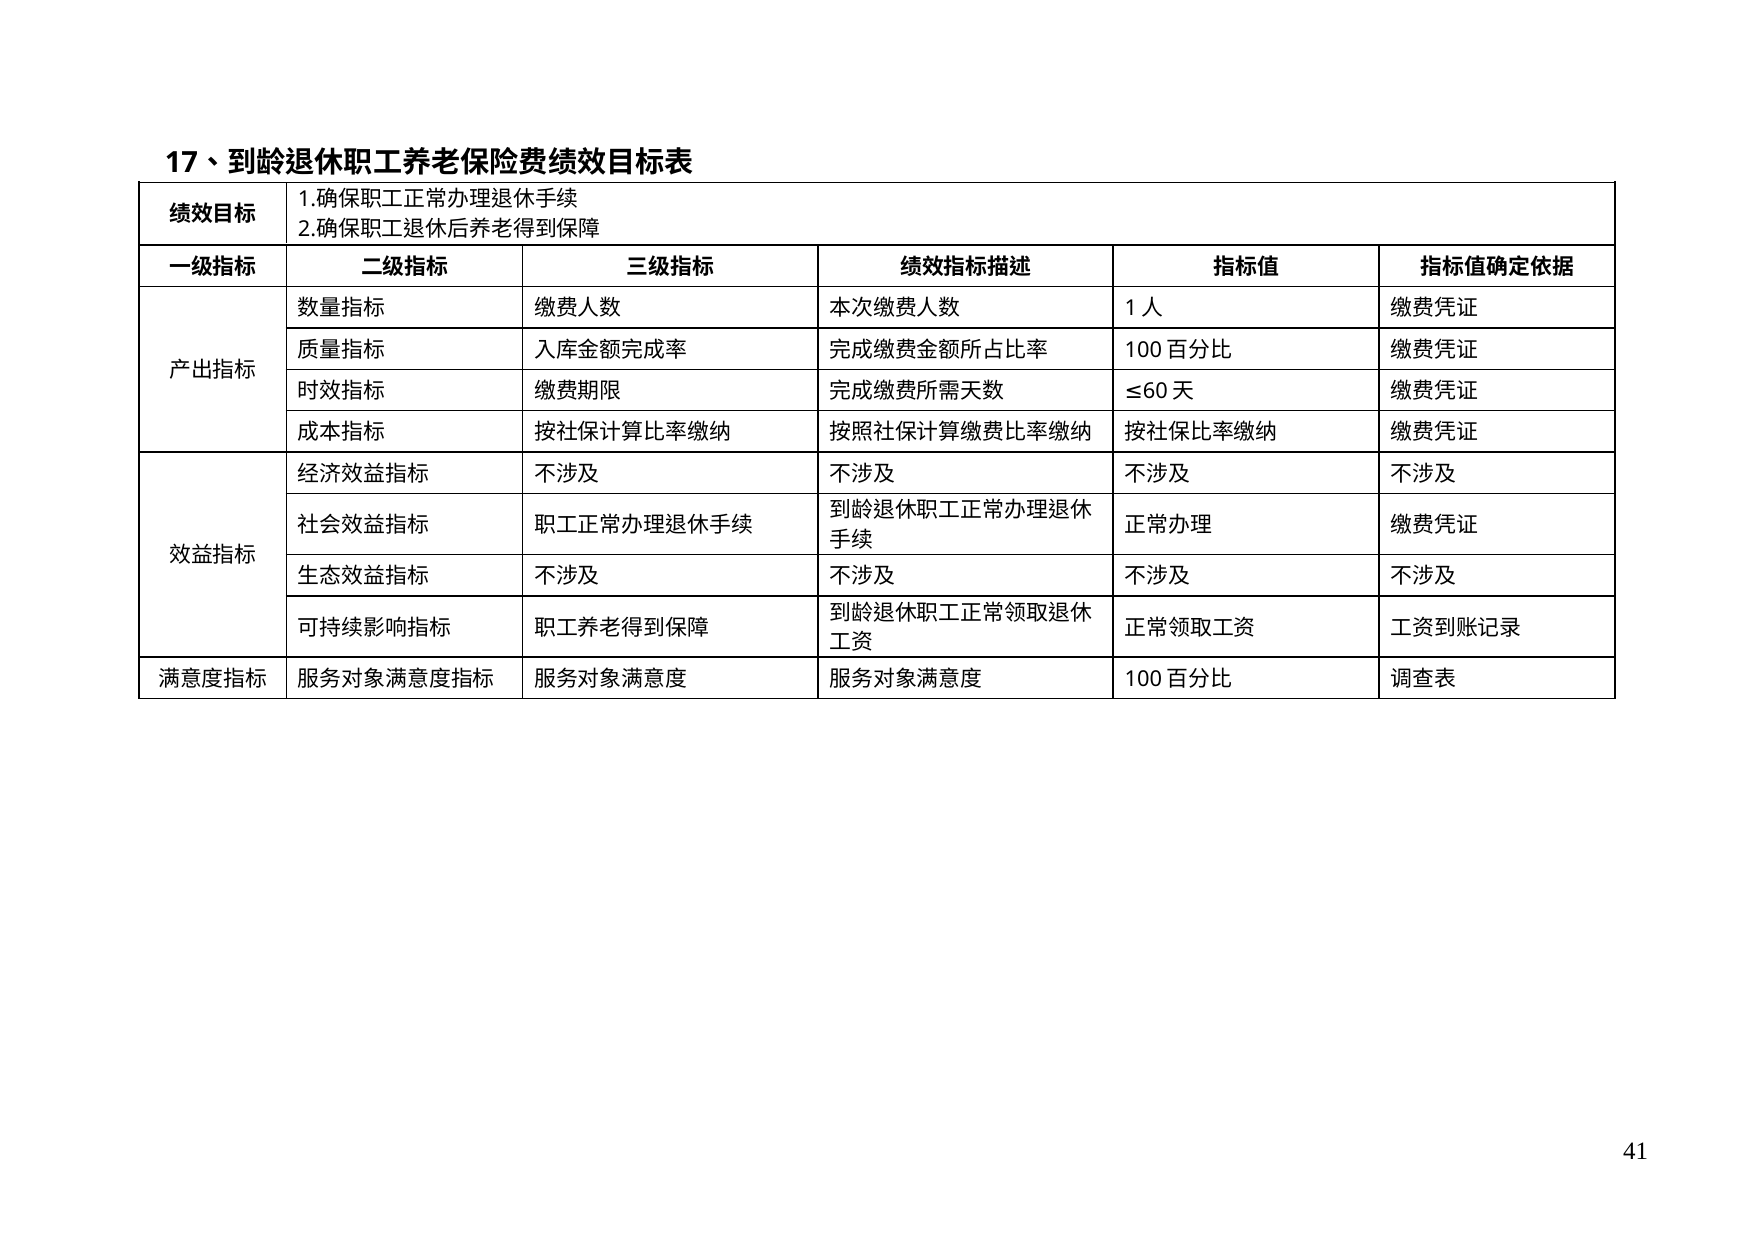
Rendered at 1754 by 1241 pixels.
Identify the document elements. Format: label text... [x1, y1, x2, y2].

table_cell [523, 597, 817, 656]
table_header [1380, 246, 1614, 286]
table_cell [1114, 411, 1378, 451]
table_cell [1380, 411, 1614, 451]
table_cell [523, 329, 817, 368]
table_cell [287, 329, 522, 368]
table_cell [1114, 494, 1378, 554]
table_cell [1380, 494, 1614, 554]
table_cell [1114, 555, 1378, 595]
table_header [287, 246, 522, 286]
text 17、到龄退休职工养老保险费绩效目标表 [106, 142, 1648, 181]
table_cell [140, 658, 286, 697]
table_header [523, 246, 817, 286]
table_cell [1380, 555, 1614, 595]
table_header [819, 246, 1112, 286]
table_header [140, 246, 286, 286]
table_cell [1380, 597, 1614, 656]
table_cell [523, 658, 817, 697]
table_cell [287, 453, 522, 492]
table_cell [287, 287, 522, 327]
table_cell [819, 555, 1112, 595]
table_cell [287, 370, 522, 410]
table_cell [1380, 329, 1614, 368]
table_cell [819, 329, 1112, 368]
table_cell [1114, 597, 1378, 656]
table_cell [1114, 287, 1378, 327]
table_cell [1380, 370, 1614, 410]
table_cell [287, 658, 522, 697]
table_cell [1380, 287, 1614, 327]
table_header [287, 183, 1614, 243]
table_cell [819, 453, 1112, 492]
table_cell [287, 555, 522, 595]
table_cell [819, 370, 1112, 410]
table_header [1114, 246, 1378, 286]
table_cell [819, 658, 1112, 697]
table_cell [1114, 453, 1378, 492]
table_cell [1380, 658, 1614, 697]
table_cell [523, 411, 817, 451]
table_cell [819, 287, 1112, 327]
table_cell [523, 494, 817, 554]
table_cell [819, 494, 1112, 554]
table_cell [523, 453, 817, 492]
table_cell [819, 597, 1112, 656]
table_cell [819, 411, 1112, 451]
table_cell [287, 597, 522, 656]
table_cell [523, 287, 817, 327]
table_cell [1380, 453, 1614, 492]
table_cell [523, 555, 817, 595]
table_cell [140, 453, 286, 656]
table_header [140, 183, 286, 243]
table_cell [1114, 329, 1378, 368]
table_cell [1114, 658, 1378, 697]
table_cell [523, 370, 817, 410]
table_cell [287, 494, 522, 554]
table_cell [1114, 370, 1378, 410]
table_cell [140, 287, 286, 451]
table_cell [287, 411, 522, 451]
